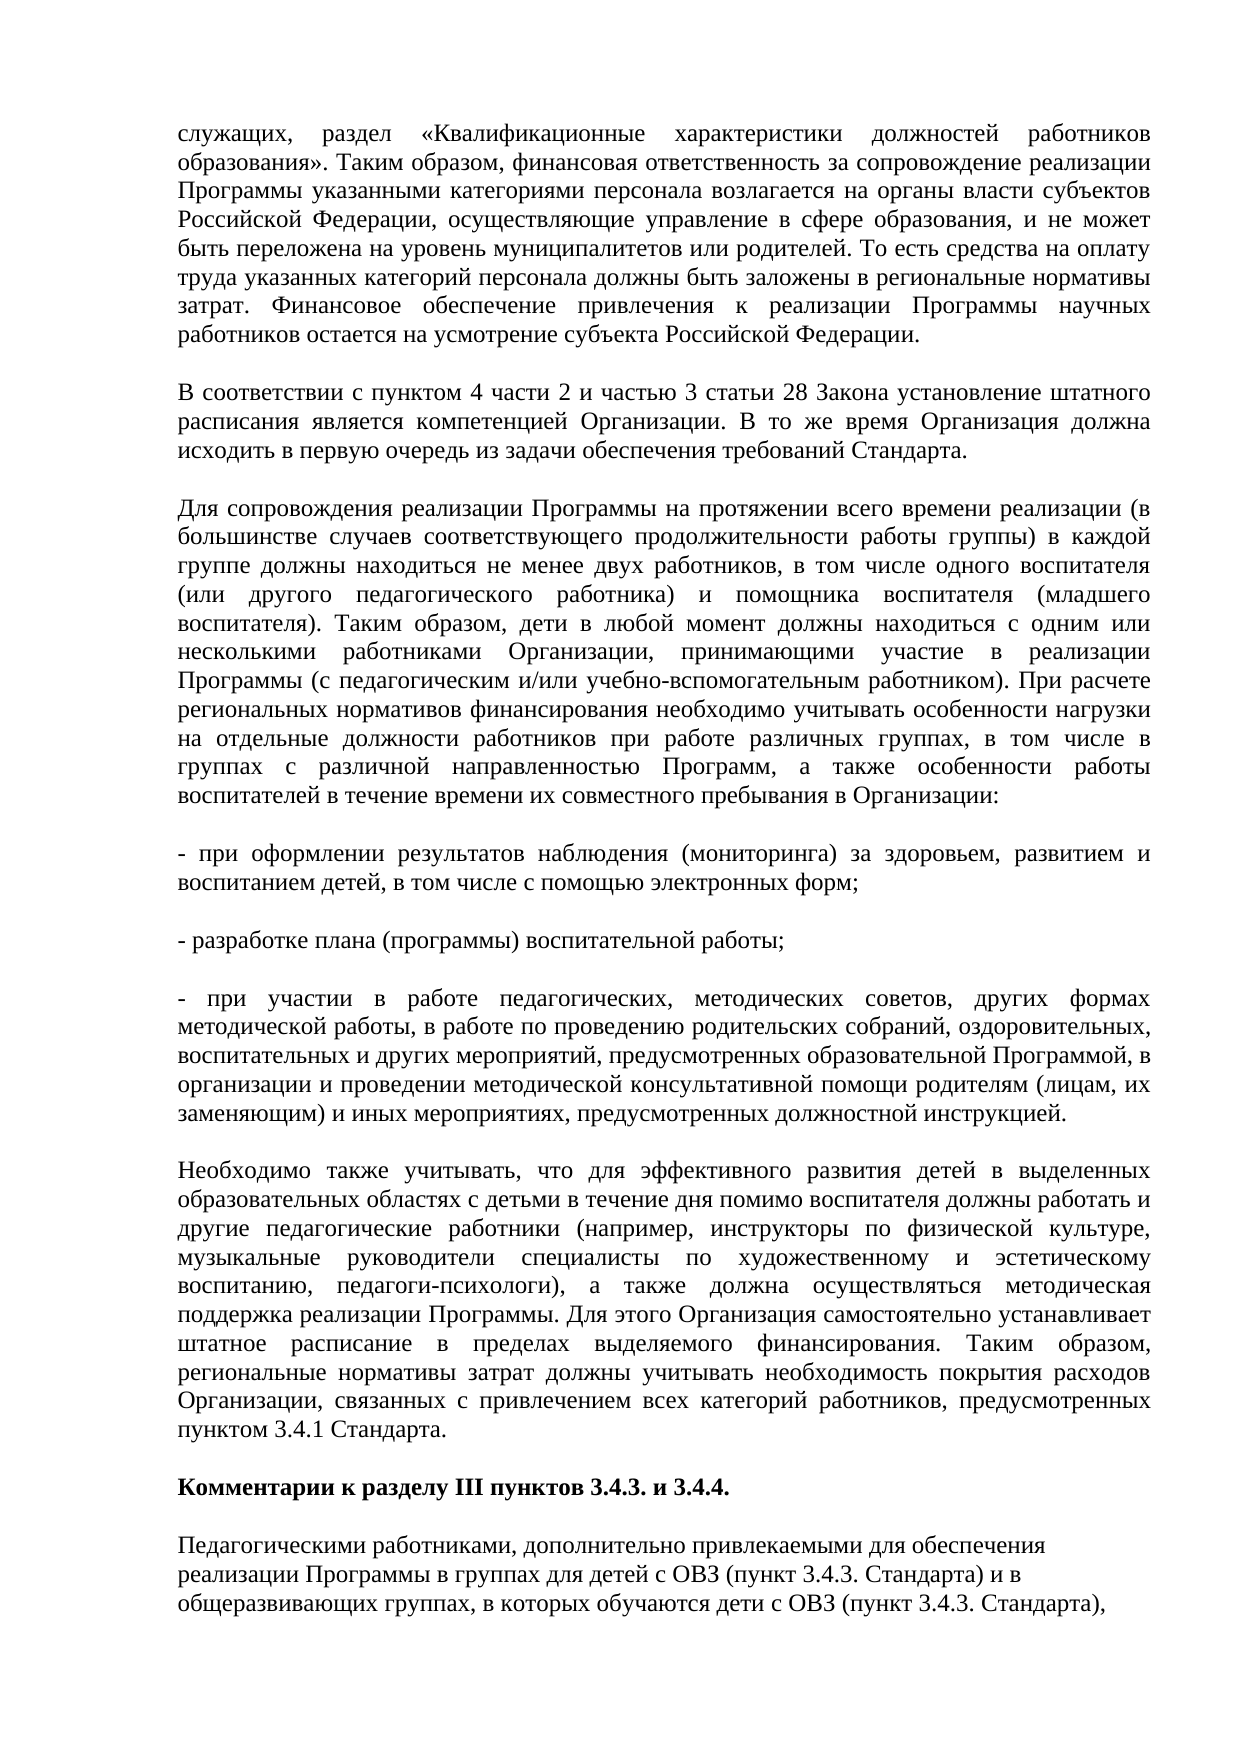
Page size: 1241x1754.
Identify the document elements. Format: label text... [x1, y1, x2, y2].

text - при оформлении результатов наблюдения (мониторинга) за здоровьем, развитием и воспитанием детей, в том числе с помощью электронных форм; [177, 838, 1152, 896]
text Необходимо также учитывать, что для эффективного развития детей в выделенных образовательных областях с детьми в течение дня помимо воспитателя должны работать и другие педагогические работники (например, инструкторы по физической культуре, музыкальные руководители специалисты по художественному и эстетическому воспитанию, педагоги-психологи), а также должна осуществляться методическая поддержка реализации Программы. Для этого Организация самостоятельно устанавливает штатное расписание в пределах выделяемого финансирования. Таким образом, региональные нормативы затрат должны учитывать необходимость покрытия расходов Организации, связанных с привлечением всех категорий работников, предусмотренных пунктом 3.4.1 Стандарта. [177, 1156, 1152, 1443]
text Комментарии к разделу III пунктов 3.4.3. и 3.4.4. [177, 1472, 1152, 1501]
text В соответствии с пунктом 4 части 2 и частью 3 статьи 28 Закона установление штатного расписания является компетенцией Организации. В то же время Организация должна исходить в первую очередь из задачи обеспечения требований Стандарта. [177, 377, 1152, 463]
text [177, 1530, 1152, 1616]
text Для сопровождения реализации Программы на протяжении всего времени реализации (в большинстве случаев соответствующего продолжительности работы группы) в каждой группе должны находиться не менее двух работников, в том числе одного воспитателя (или другого педагогического работника) и помощника воспитателя (младшего воспитателя). Таким образом, дети в любой момент должны находиться с одним или несколькими работниками Организации, принимающими участие в реализации Программы (с педагогическим и/или учебно-вспомогательным работником). При расчете региональных нормативов финансирования необходимо учитывать особенности нагрузки на отдельные должности работников при работе различных группах, в том числе в группах с различной направленностью Программ, а также особенности работы воспитателей в течение времени их совместного пребывания в Организации: [177, 493, 1152, 809]
text - при участии в работе педагогических, методических советов, других формах методической работы, в работе по проведению родительских собраний, оздоровительных, воспитательных и других мероприятий, предусмотренных образовательной Программой, в организации и проведении методической консультативной помощи родителям (лицам, их заменяющим) и иных мероприятиях, предусмотренных должностной инструкцией. [177, 983, 1152, 1126]
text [177, 118, 1152, 348]
text - разработке плана (программы) воспитательной работы; [177, 925, 1152, 953]
